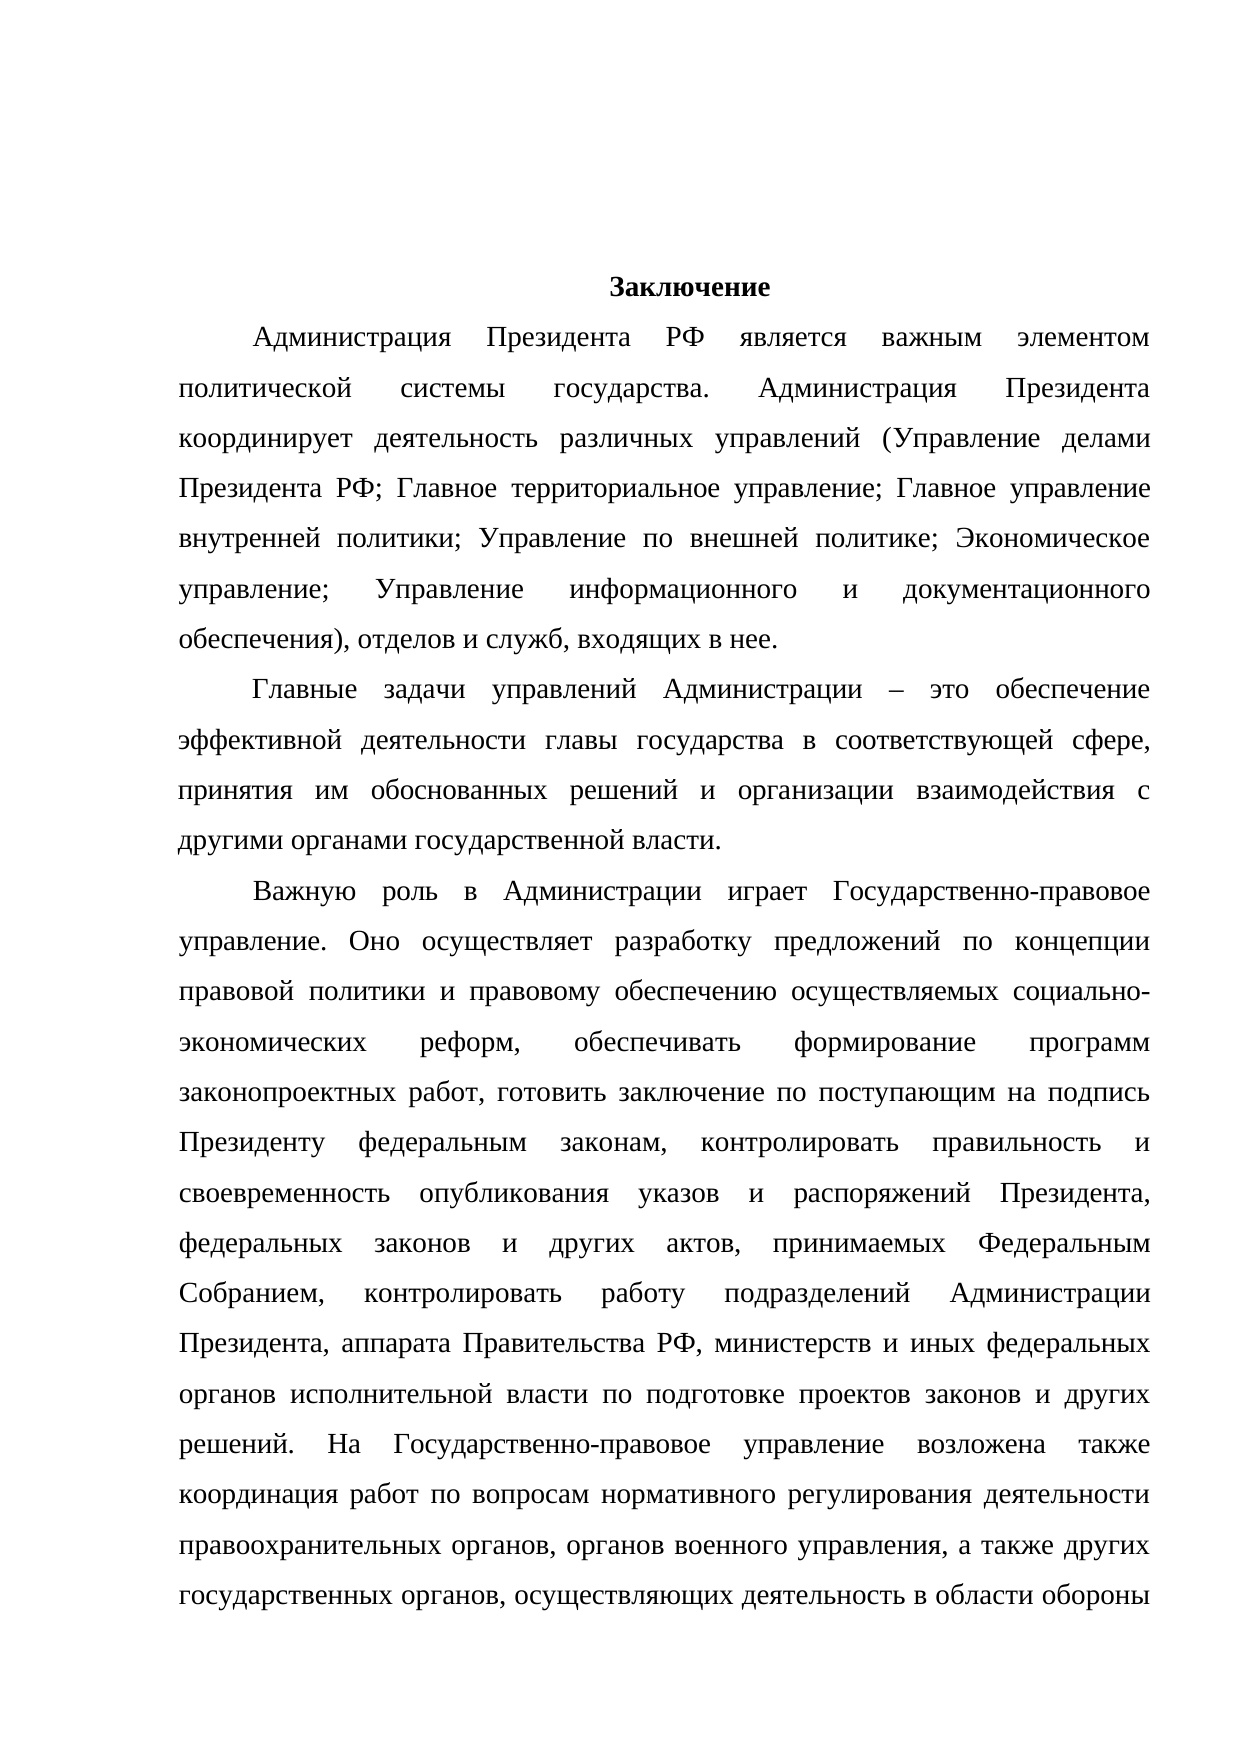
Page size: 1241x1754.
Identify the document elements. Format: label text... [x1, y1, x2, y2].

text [179, 873, 1151, 1611]
text Администрация Президента РФ является важным элементом политической системы государства. Администрация Президента координирует деятельность различных управлений (Управление делами Президента РФ; Главное территориальное управление; Главное управление внутренней политики; Управление по внешней политике; Экономическое управление; Управление информационного и документационного обеспечения), отделов и служб, входящих в нее. [178, 319, 1151, 655]
text Заключение [177, 269, 1152, 303]
text Главные задачи управлений Администрации – это обеспечение эффективной деятельности главы государства в соответствующей сфере, принятия им обоснованных решений и организации взаимодействия с другими органами государственной власти. [178, 672, 1151, 856]
